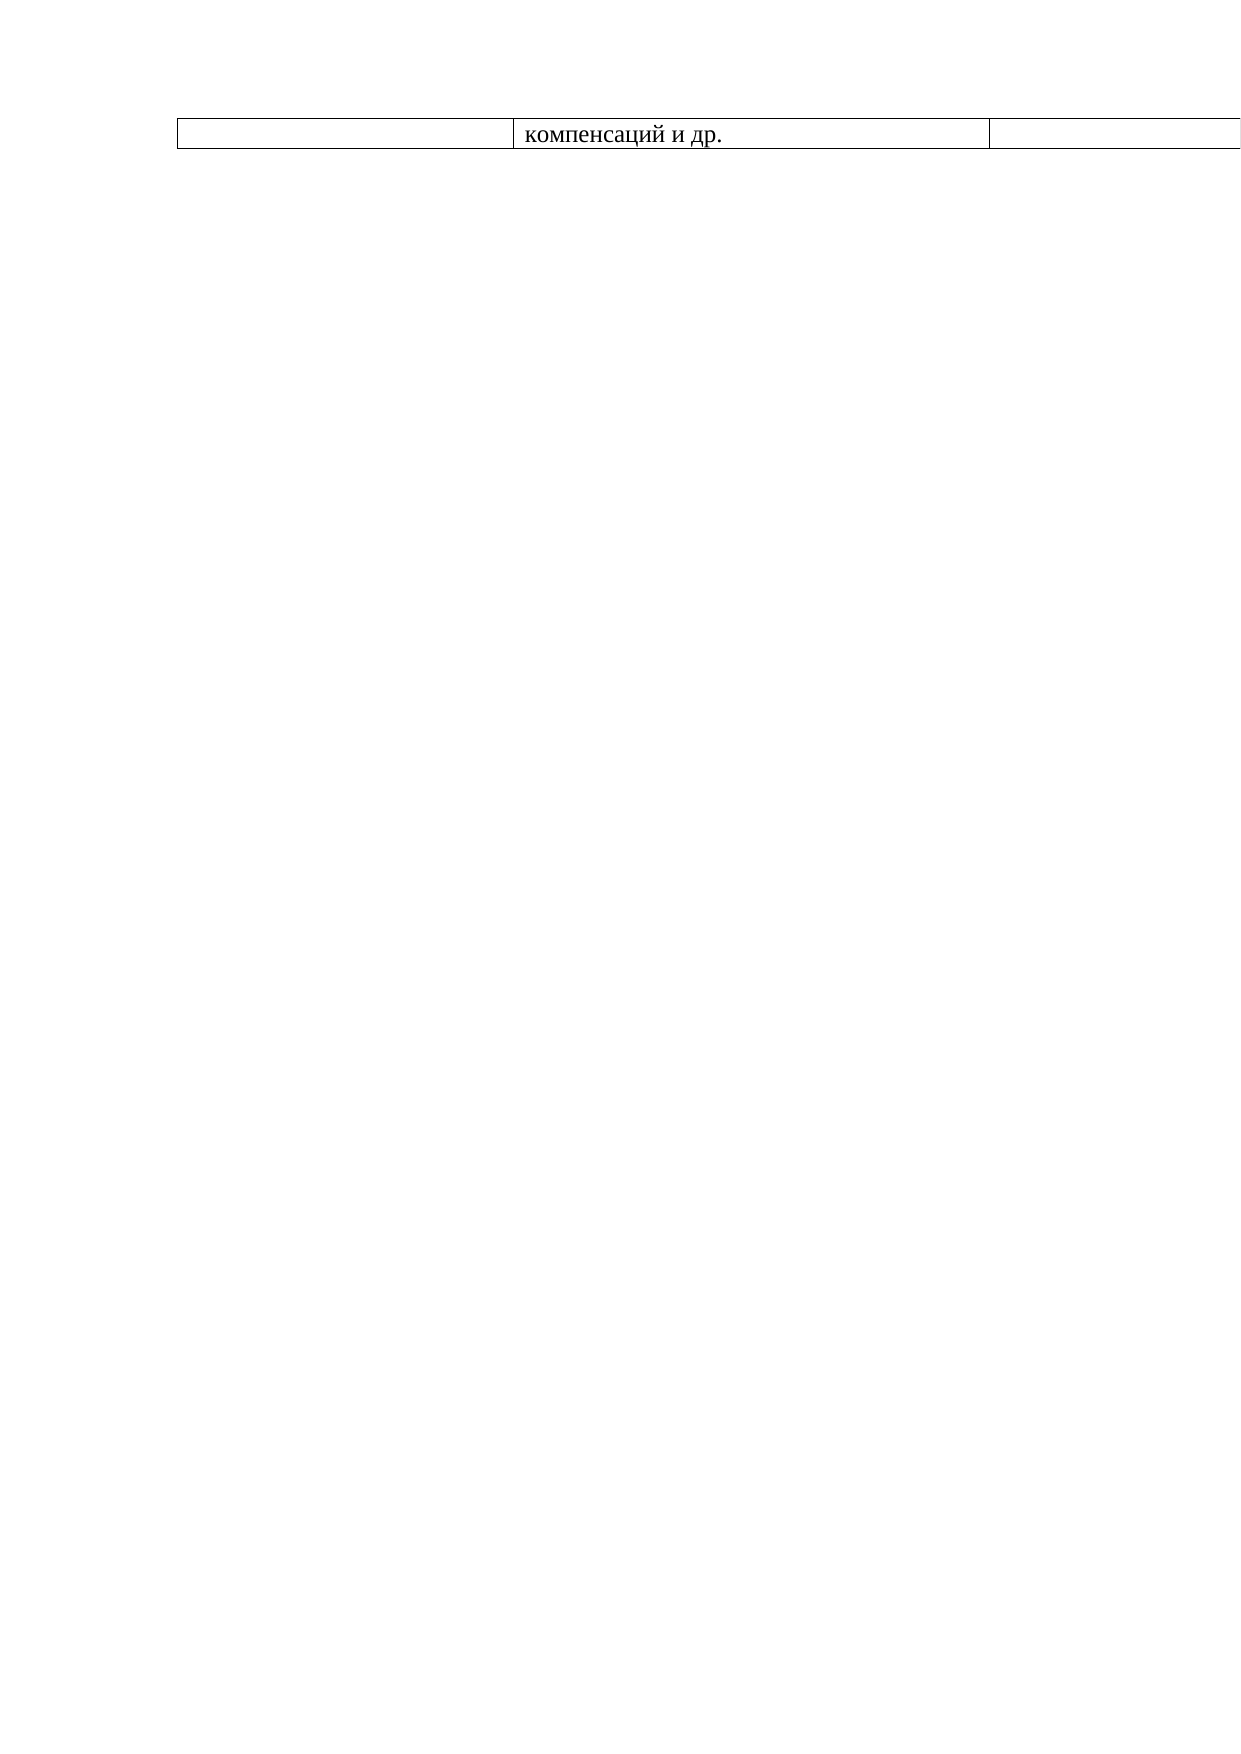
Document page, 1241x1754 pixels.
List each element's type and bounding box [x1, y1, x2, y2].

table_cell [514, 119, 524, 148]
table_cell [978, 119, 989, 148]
table_cell [178, 119, 513, 148]
table_cell [990, 119, 1240, 148]
